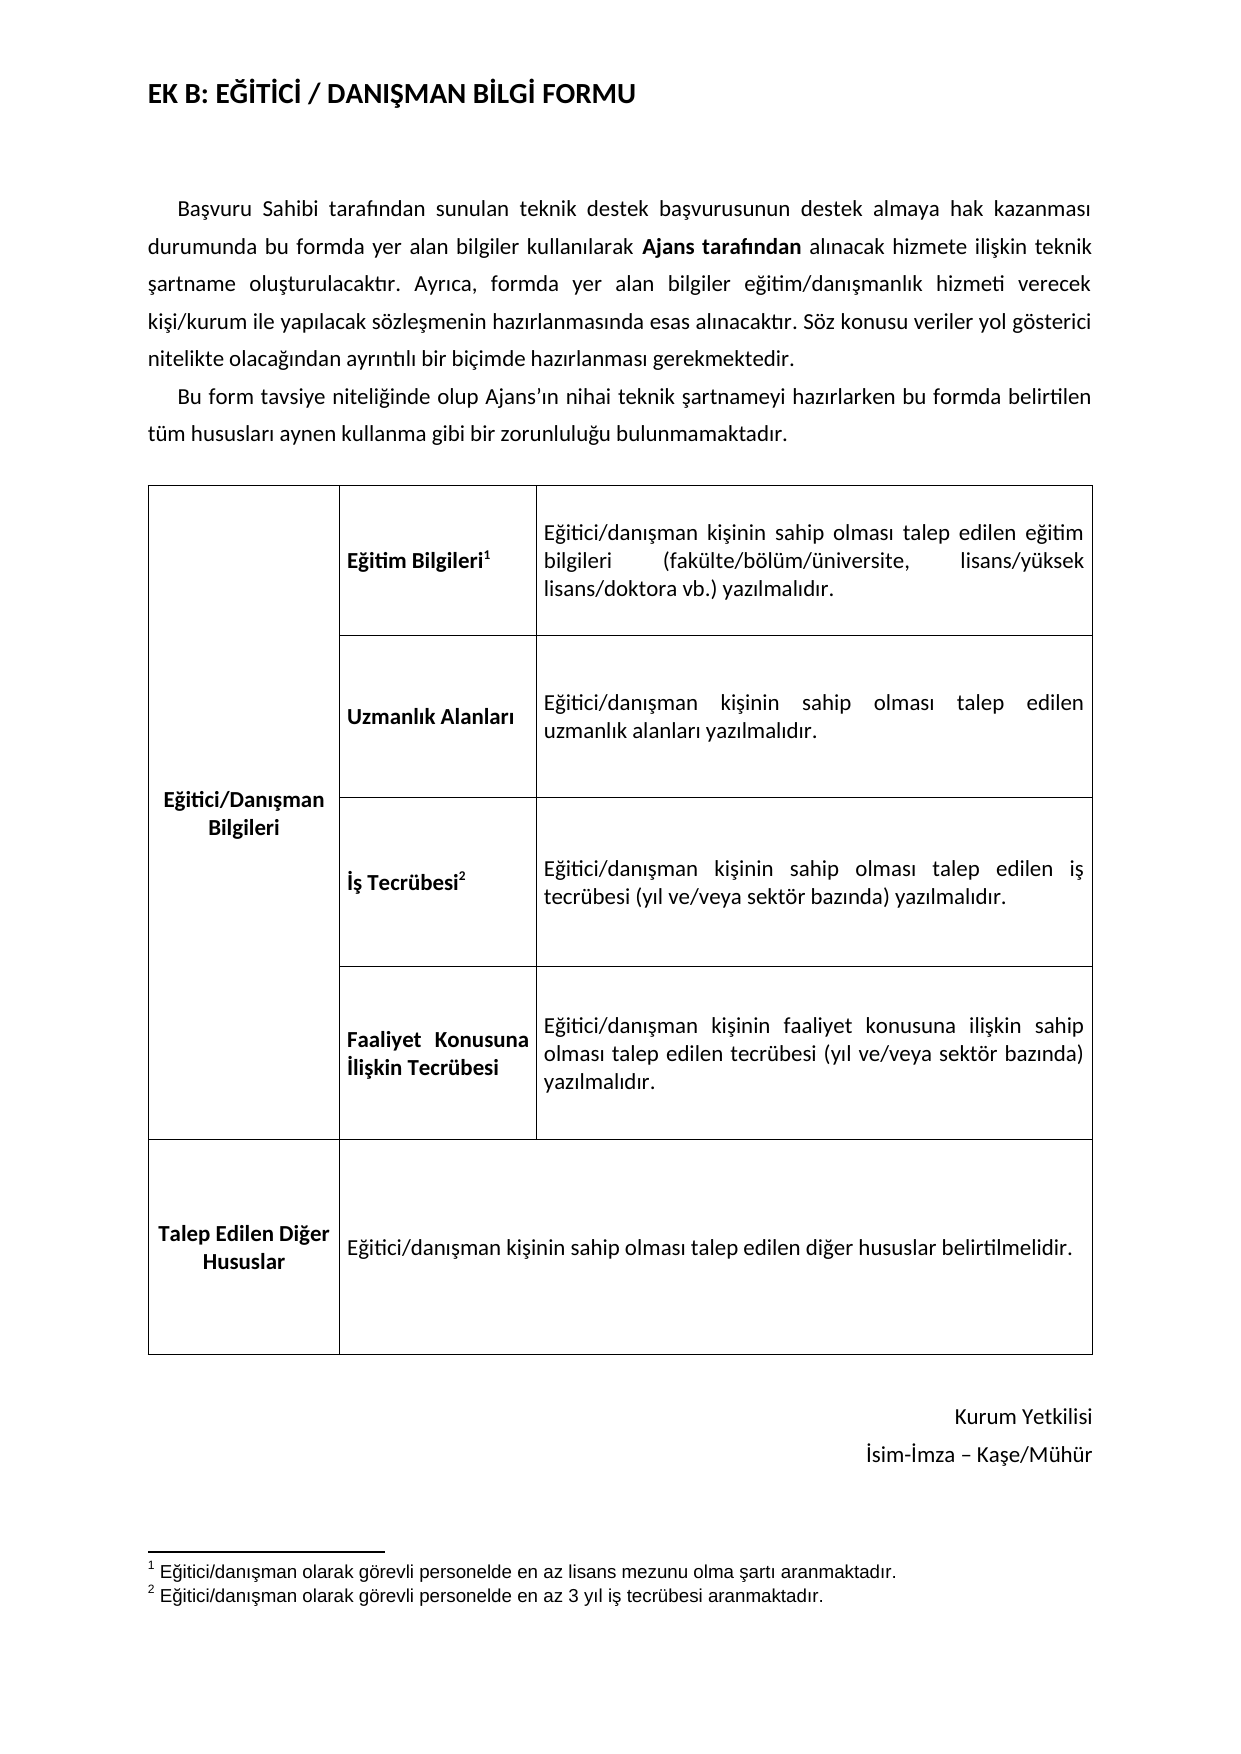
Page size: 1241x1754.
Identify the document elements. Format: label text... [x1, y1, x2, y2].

text Kurum Yetkilisi [148, 1393, 1093, 1430]
table_cell Faaliyet Konusuna İlişkin Tecrübesi [340, 967, 536, 1139]
text İsim-İmza – Kaşe/Mühür [148, 1430, 1093, 1468]
text Bu form tavsiye niteliğinde olup Ajans’ın nihai teknik şartnameyi hazırlarken bu formda belirtilen tüm hususları aynen kullanma gibi bir zorunluluğu bulunmamaktadır. [148, 373, 1093, 448]
table_header Eğitici/Danışman Bilgileri [149, 486, 339, 1139]
table_cell Uzmanlık Alanları [340, 636, 536, 797]
text Başvuru Sahibi tarafından sunulan teknik destek başvurusunun destek almaya hak kazanması durumunda bu formda yer alan bilgiler kullanılarak Ajans tarafından alınacak hizmete ilişkin teknik şartname oluşturulacaktır. Ayrıca, formda yer alan bilgiler eğitim/danışmanlık hizmeti verecek kişi/kurum ile yapılacak sözleşmenin hazırlanmasında esas alınacaktır. Söz konusu veriler yol gösterici nitelikte olacağından ayrıntılı bir biçimde hazırlanması gerekmektedir. [148, 185, 1093, 373]
table_header Eğitim Bilgileri [340, 486, 536, 634]
table_cell Eğitici/danışman kişinin faaliyet konusuna ilişkin sahip olması talep edilen tecrübesi (yıl ve/veya sektör bazında) yazılmalıdır. [537, 967, 1092, 1139]
table_cell Eğitici/danışman kişinin sahip olması talep edilen uzmanlık alanları yazılmalıdır. [537, 636, 1092, 797]
table_cell Eğitici/danışman kişinin sahip olması talep edilen diğer hususlar belirtilmelidir. [340, 1140, 1092, 1354]
table_cell Talep Edilen Diğer Hususlar [149, 1140, 339, 1354]
table_header Eğitici/danışman kişinin sahip olması talep edilen eğitim bilgileri (fakülte/bölüm/üniversite, lisans/yüksek lisans/doktora vb.) yazılmalıdır. [537, 486, 1092, 634]
table_cell İş Tecrübesi [340, 798, 536, 966]
table_cell Eğitici/danışman kişinin sahip olması talep edilen iş tecrübesi (yıl ve/veya sektör bazında) yazılmalıdır. [537, 798, 1092, 966]
